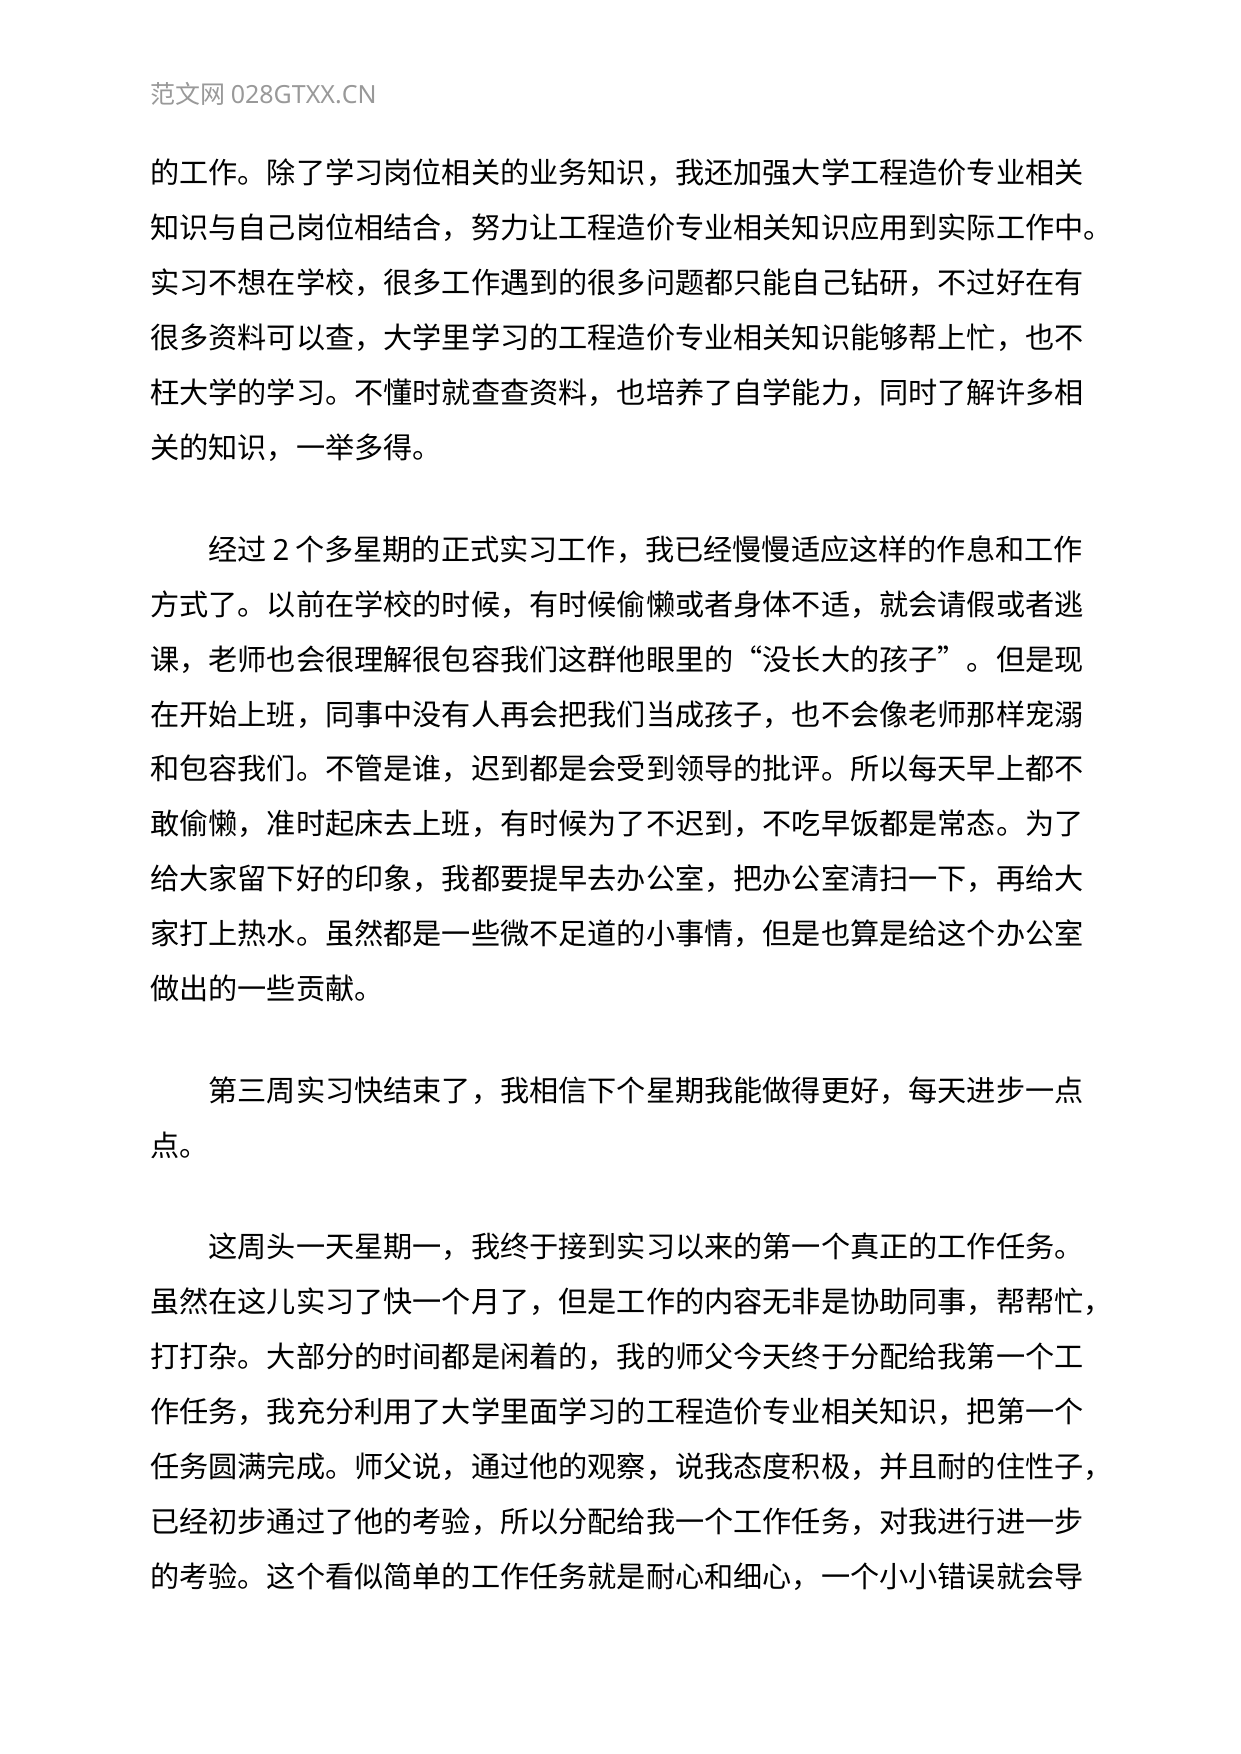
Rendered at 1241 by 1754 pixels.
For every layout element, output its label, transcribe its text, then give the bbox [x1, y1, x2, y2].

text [150, 1224, 1090, 1596]
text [150, 150, 1090, 467]
text 经过2个多星期的正式实习工作，我已经慢慢适应这样的作息和工作方式了。以前在学校的时候，有时候偷懒或者身体不适，就会请假或者逃课，老师也会很理解很包容我们这群他眼里的“没长大的孩子”。但是现在开始上班，同事中没有人再会把我们当成孩子，也不会像老师那样宠溺和包容我们。不管是谁，迟到都是会受到领导的批评。所以每天早上都不敢偷懒，准时起床去上班，有时候为了不迟到，不吃早饭都是常态。为了给大家留下好的印象，我都要提早去办公室，把办公室清扫一下，再给大家打上热水。虽然都是一些微不足道的小事情，但是也算是给这个办公室做出的一些贡献。 [150, 526, 1090, 1008]
text 第三周实习快结束了，我相信下个星期我能做得更好，每天进步一点点。 [150, 1067, 1090, 1164]
